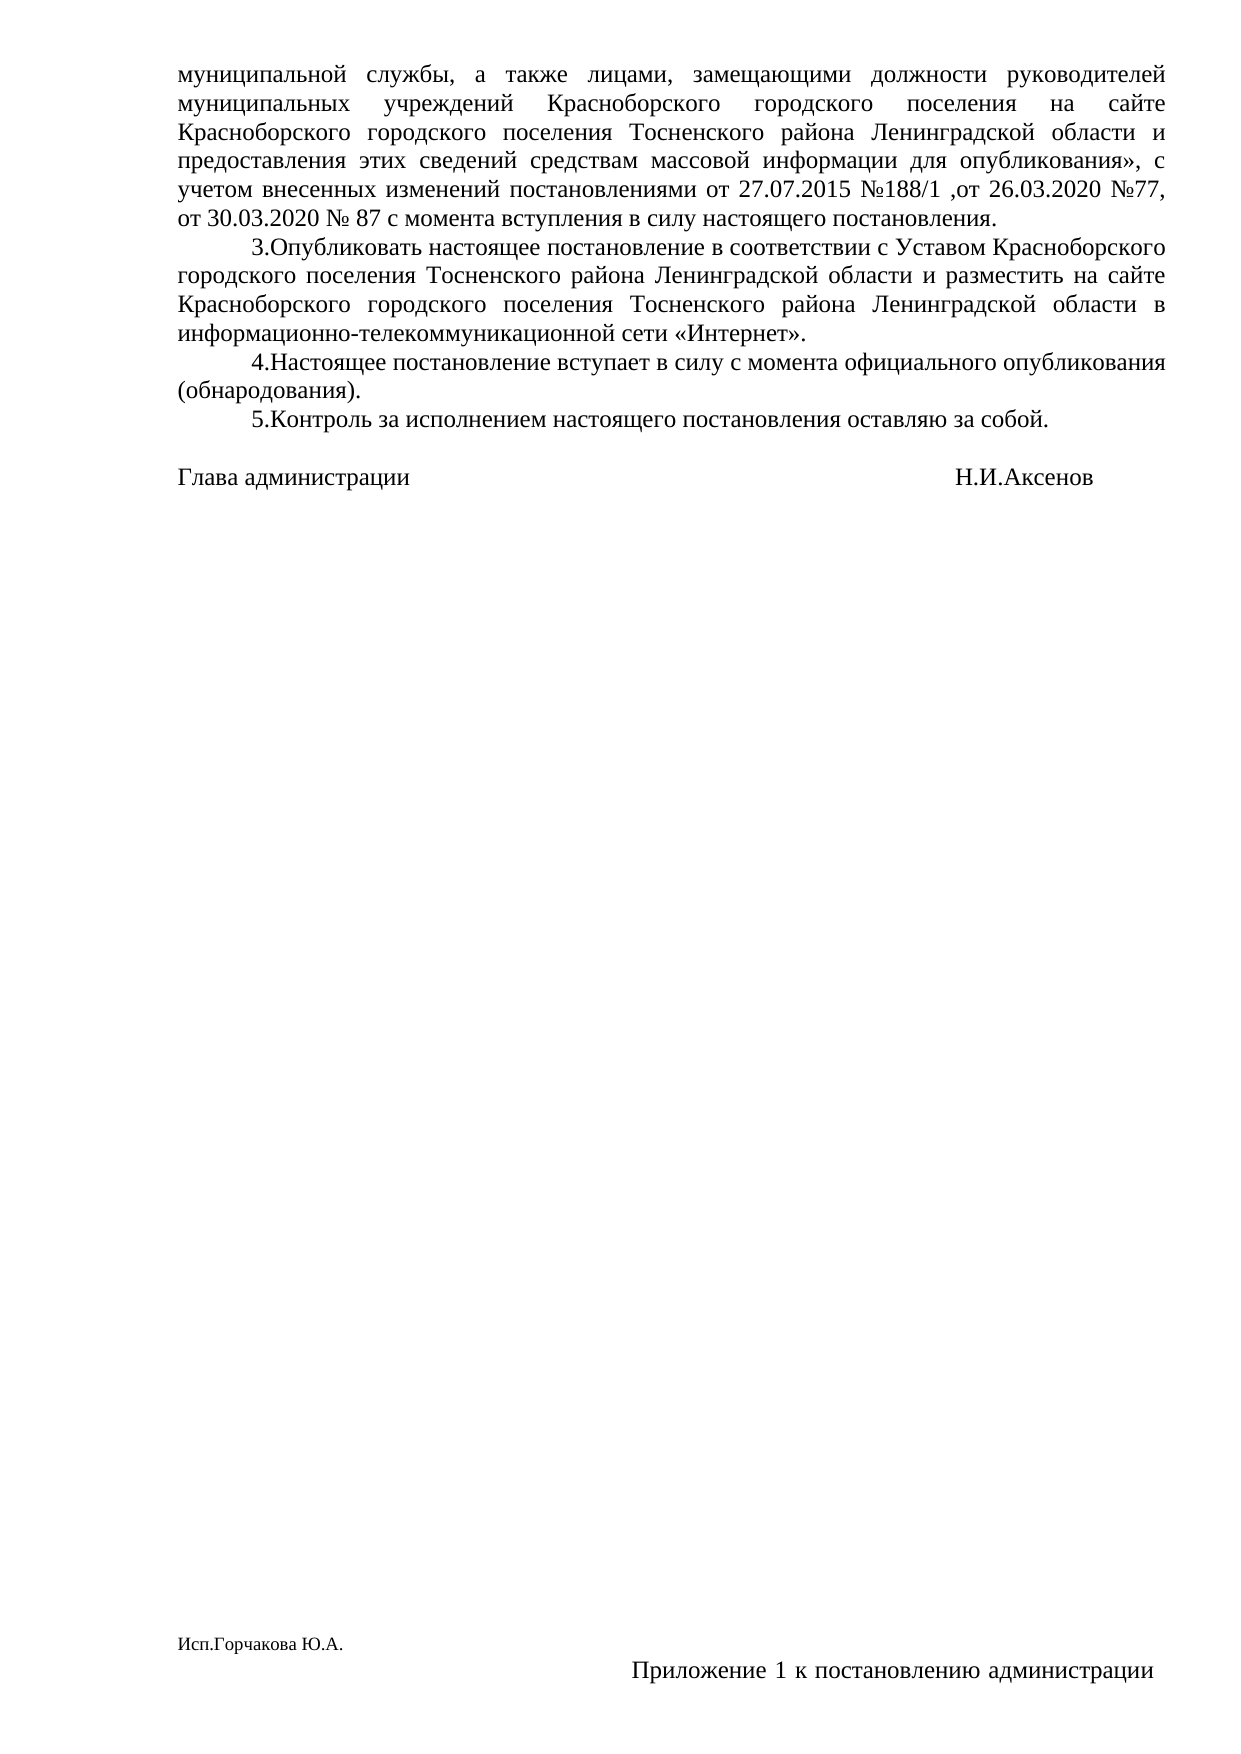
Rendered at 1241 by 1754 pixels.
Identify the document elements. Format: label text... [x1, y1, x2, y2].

text Исп.Горчакова Ю.А. [177, 1633, 1167, 1655]
text 5.Контроль за исполнением настоящего постановления оставляю за собой. [177, 404, 1167, 433]
text Глава администрации Н.И.Аксенов [177, 462, 1167, 490]
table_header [620, 1655, 1166, 1683]
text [177, 59, 1167, 232]
text 3.Опубликовать настоящее постановление в соответствии с Уставом Красноборского городского поселения Тосненского района Ленинградской области и разместить на сайте Красноборского городского поселения Тосненского района Ленинградской области в информационно-телекоммуникационной сети «Интернет». [177, 232, 1167, 347]
text 4.Настоящее постановление вступает в силу с момента официального опубликования (обнародования). [177, 347, 1167, 404]
